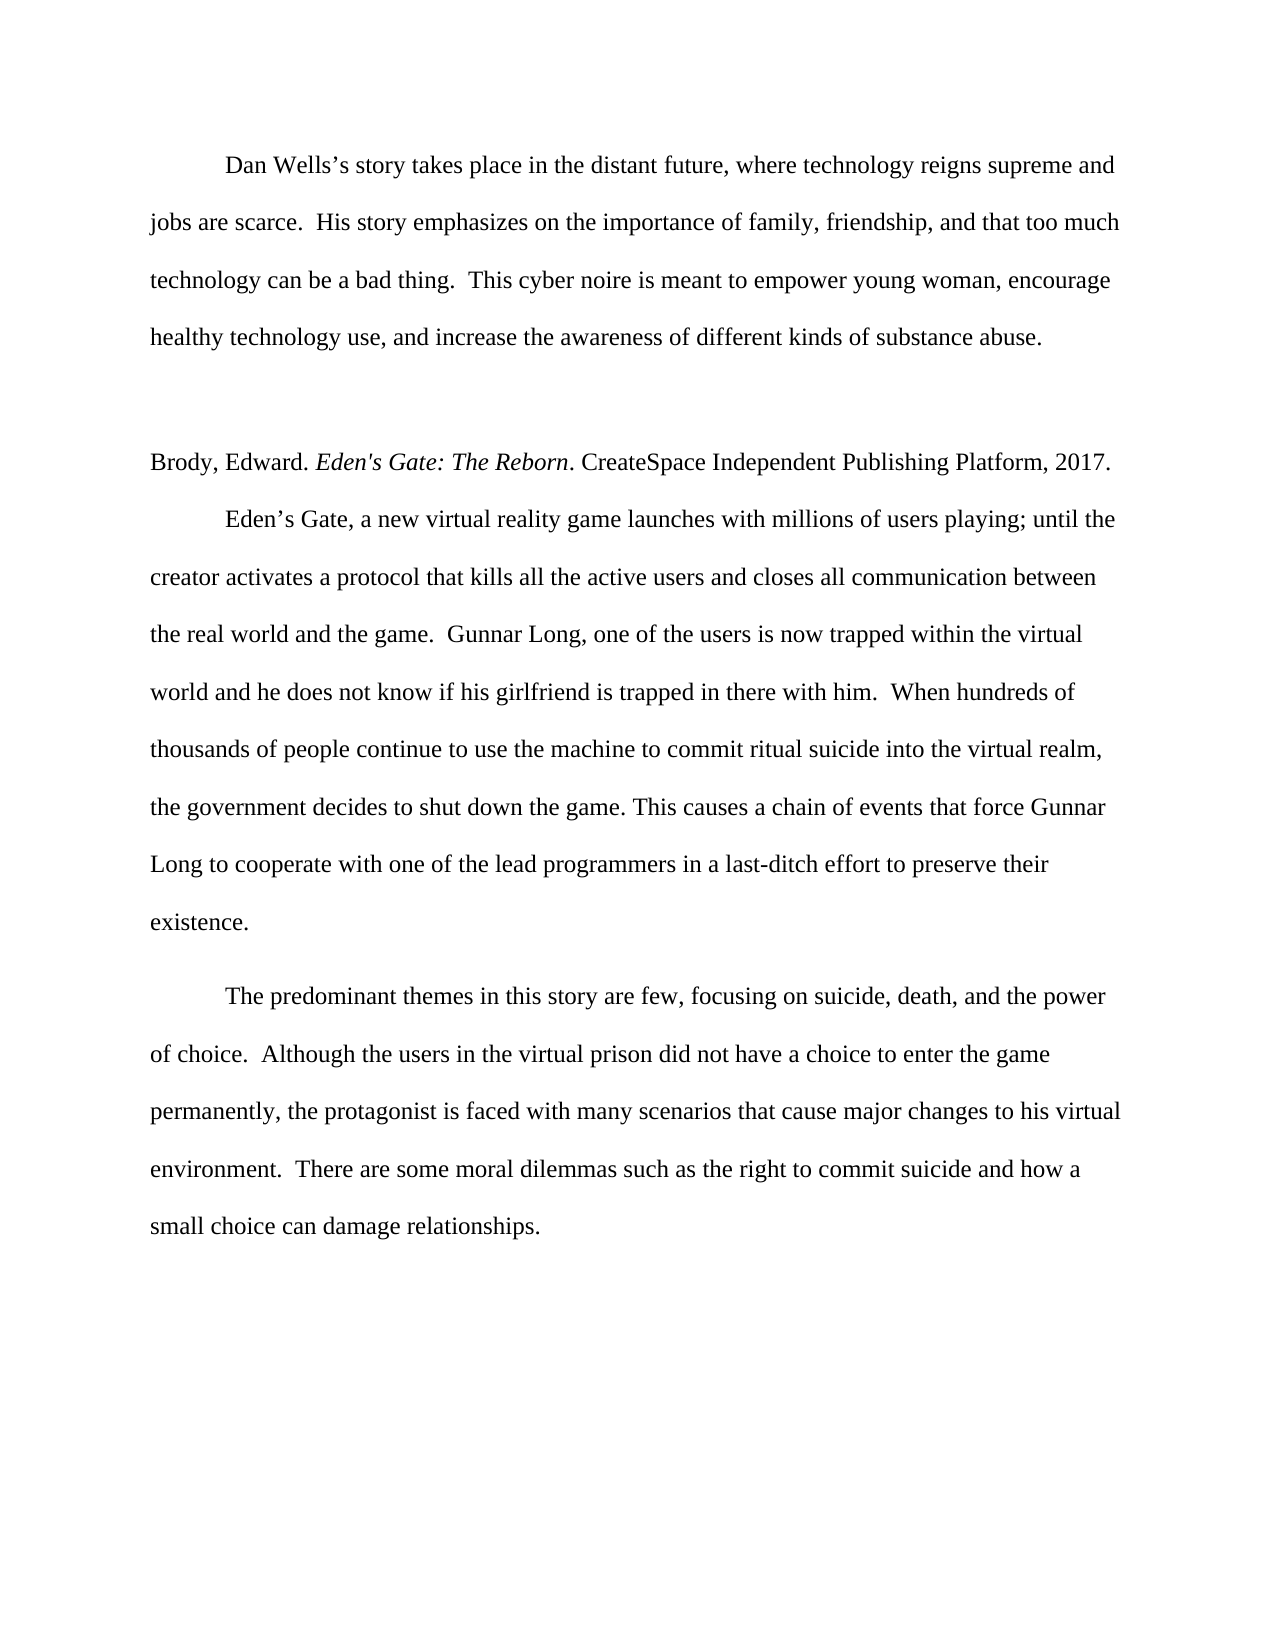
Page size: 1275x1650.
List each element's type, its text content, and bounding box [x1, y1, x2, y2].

text Brody, Edward. Eden's Gate: The Reborn. CreateSpace Independent Publishing Platform, 2017. [150, 447, 1125, 476]
text Dan Wells’s story takes place in the distant future, where technology reigns supreme and jobs are scarce. His story emphasizes on the importance of family, friendship, and that too much technology can be a bad thing. This cyber noire is meant to empower young woman, encourage healthy technology use, and increase the awareness of different kinds of substance abuse. [150, 150, 1125, 351]
text The predominant themes in this story are few, focusing on suicide, death, and the power of choice. Although the users in the virtual prison did not have a choice to enter the game permanently, the protagonist is faced with many scenarios that cause major changes to his virtual environment. There are some moral dilemmas such as the right to commit suicide and how a small choice can damage relationships. [150, 981, 1125, 1240]
text Eden’s Gate, a new virtual reality game launches with millions of users playing; until the creator activates a protocol that kills all the active users and closes all communication between the real world and the game. Gunnar Long, one of the users is now trapped within the virtual world and he does not know if his girlfriend is trapped in there with him. When hundreds of thousands of people continue to use the machine to commit ritual suicide into the virtual realm, the government decides to shut down the game. This causes a chain of events that force Gunnar Long to cooperate with one of the lead programmers in a last-ditch effort to preserve their existence. [150, 504, 1125, 936]
